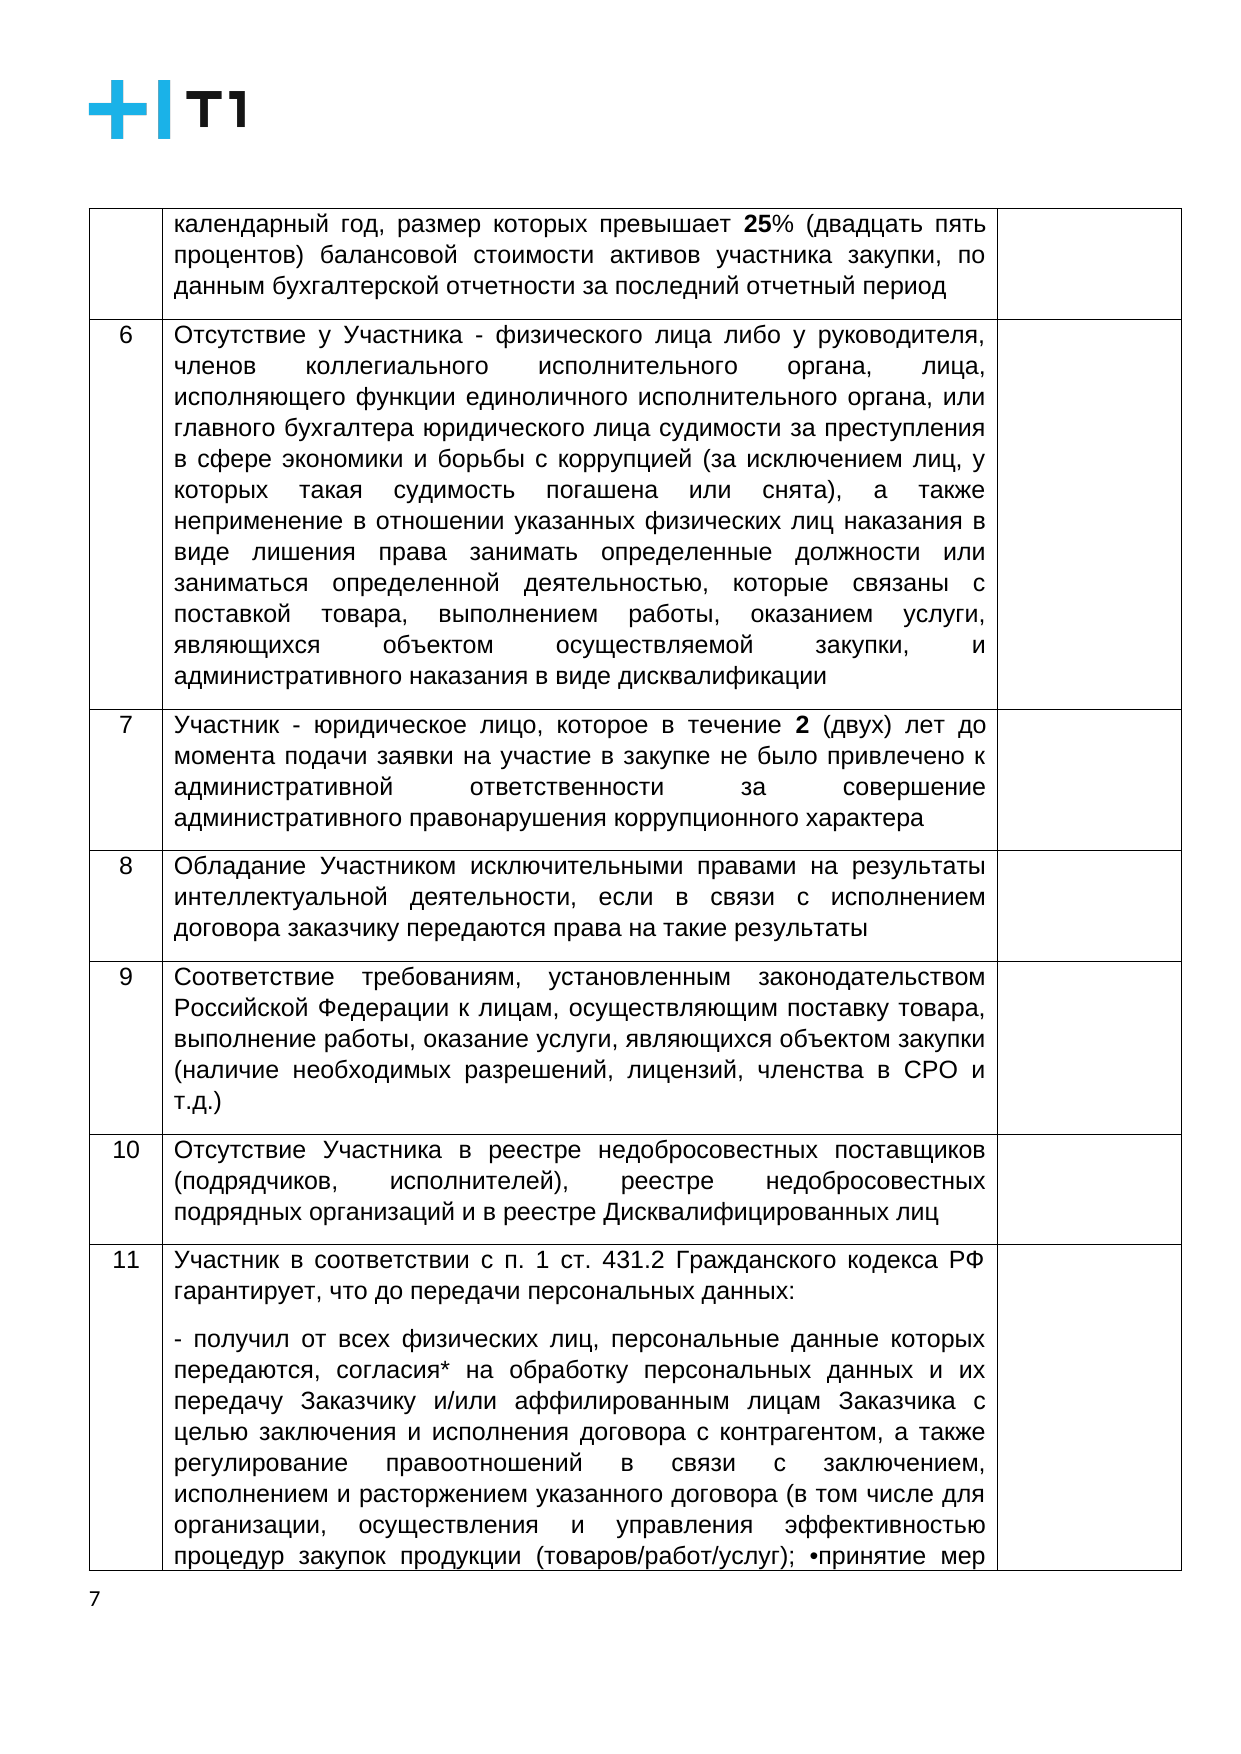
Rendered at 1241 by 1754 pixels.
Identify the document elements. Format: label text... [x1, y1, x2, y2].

table_cell Участник - юридическое лицо, которое в течение 2 (двух) лет до момента подачи заявки на участие в закупке не было привлечено к административной ответственности за совершение административного правонарушения коррупционного характера [163, 710, 997, 850]
table_cell [998, 1245, 1181, 1570]
table_cell 5 [90, 209, 162, 319]
table_cell [998, 962, 1181, 1134]
table_cell Отсутствие у Участника - физического лица либо у руководителя, членов коллегиального исполнительного органа, лица, исполняющего функции единоличного исполнительного органа, или главного бухгалтера юридического лица судимости за преступления в сфере экономики и борьбы с коррупцией (за исключением лиц, у которых такая судимость погашена или снята), а также неприменение в отношении указанных физических лиц наказания в виде лишения права занимать определенные должности или заниматься определенной деятельностью, которые связаны с поставкой товара, выполнением работы, оказанием услуги, являющихся объектом осуществляемой закупки, и административного наказания в виде дисквалификации [163, 320, 997, 709]
table_cell 6 [90, 320, 162, 709]
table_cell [163, 209, 997, 319]
table_cell 8 [90, 851, 162, 961]
table_cell [998, 320, 1181, 709]
table_cell Отсутствие Участника в реестре недобросовестных поставщиков (подрядчиков, исполнителей), реестре недобросовестных подрядных организаций и в реестре Дисквалифицированных лиц [163, 1135, 997, 1244]
table_cell 9 [90, 962, 162, 1134]
table_cell [998, 851, 1181, 961]
table_cell 7 [90, 710, 162, 850]
table_cell Обладание Участником исключительными правами на результаты интеллектуальной деятельности, если в связи с исполнением договора заказчику передаются права на такие результаты [163, 851, 997, 961]
table_cell 11 [90, 1245, 162, 1570]
table_cell [998, 1135, 1181, 1244]
table_cell Соответствие требованиям, установленным законодательством Российской Федерации к лицам, осуществляющим поставку товара, выполнение работы, оказание услуги, являющихся объектом закупки (наличие необходимых разрешений, лицензий, членства в СРО и т.д.) [163, 962, 997, 1134]
table_cell 10 [90, 1135, 162, 1244]
table_cell [998, 209, 1181, 319]
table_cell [163, 1245, 997, 1570]
picture [88, 80, 245, 139]
table_cell [998, 710, 1181, 850]
